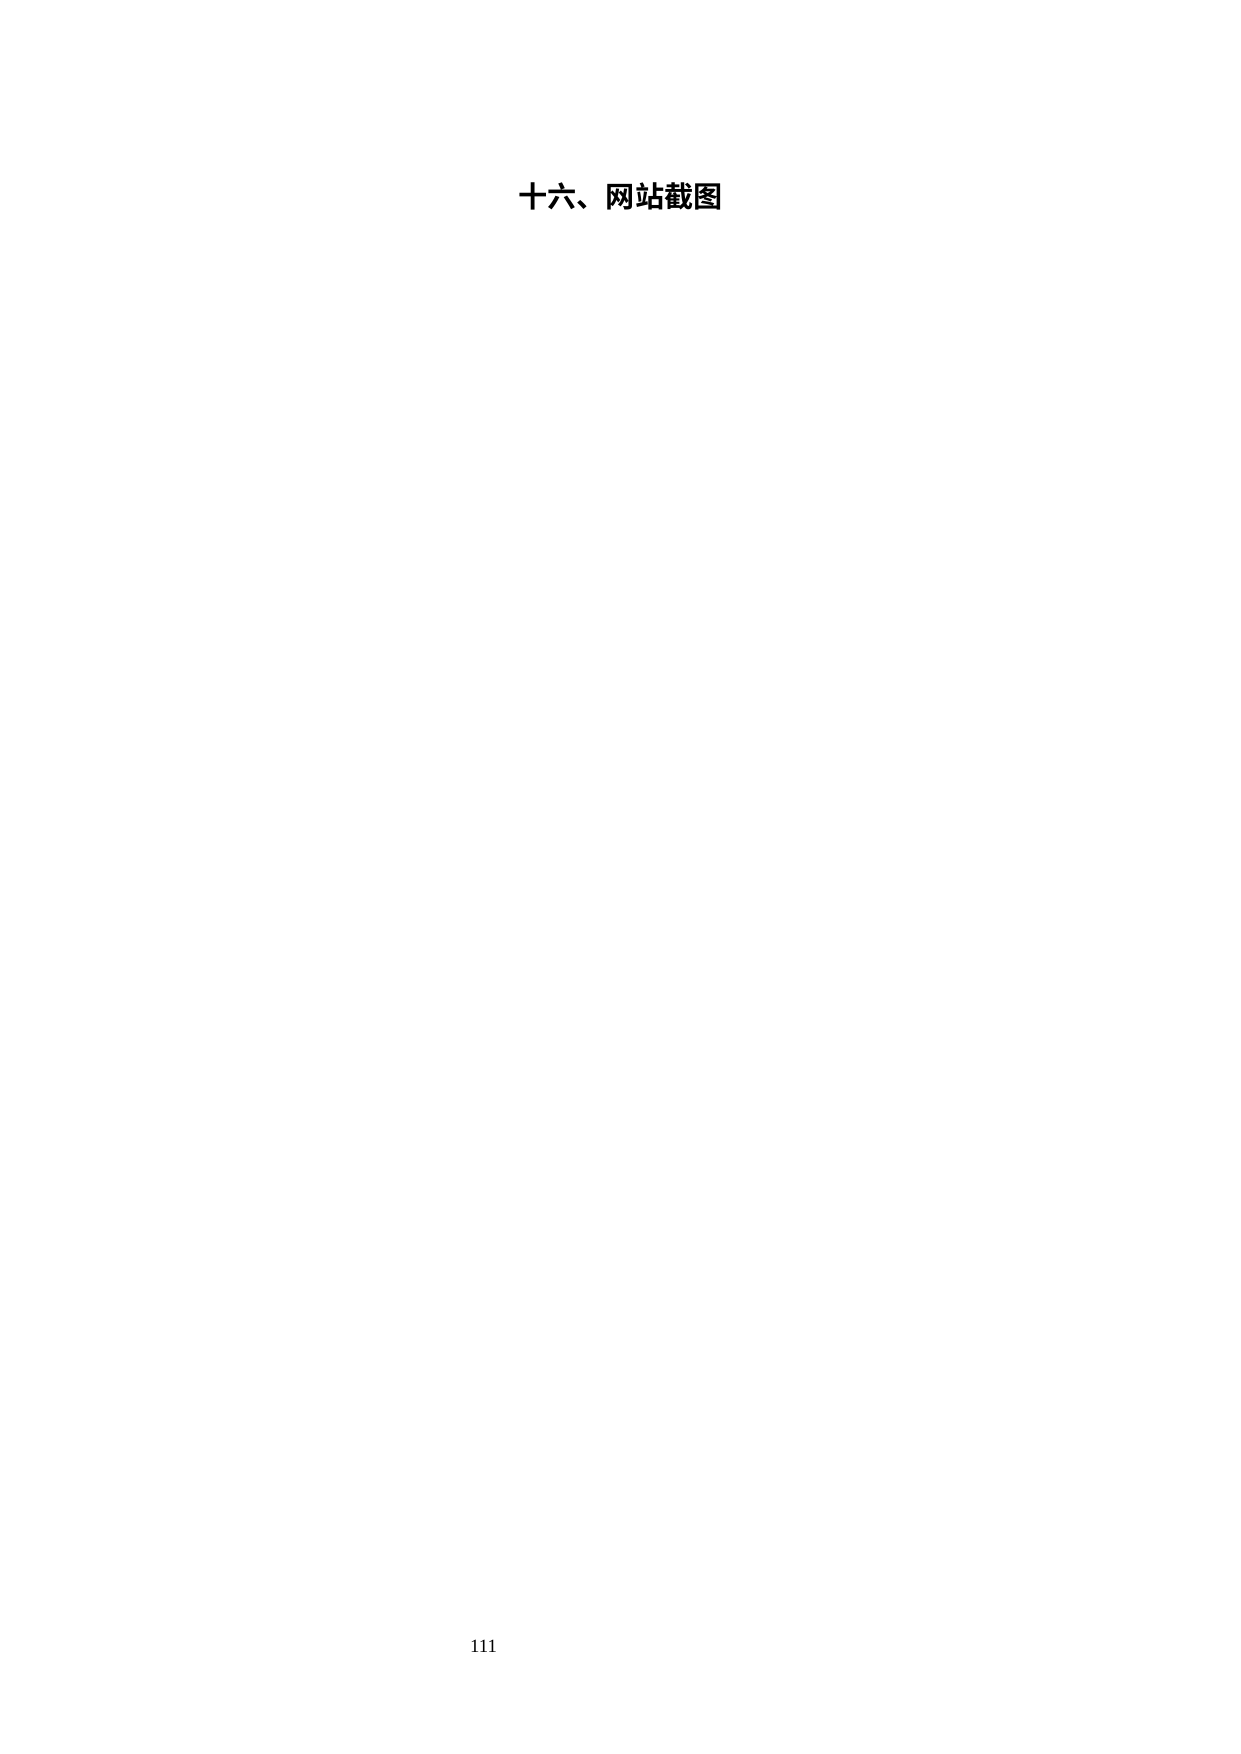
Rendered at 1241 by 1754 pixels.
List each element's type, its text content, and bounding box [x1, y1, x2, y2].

text 十六、网站截图 [187, 162, 1053, 227]
